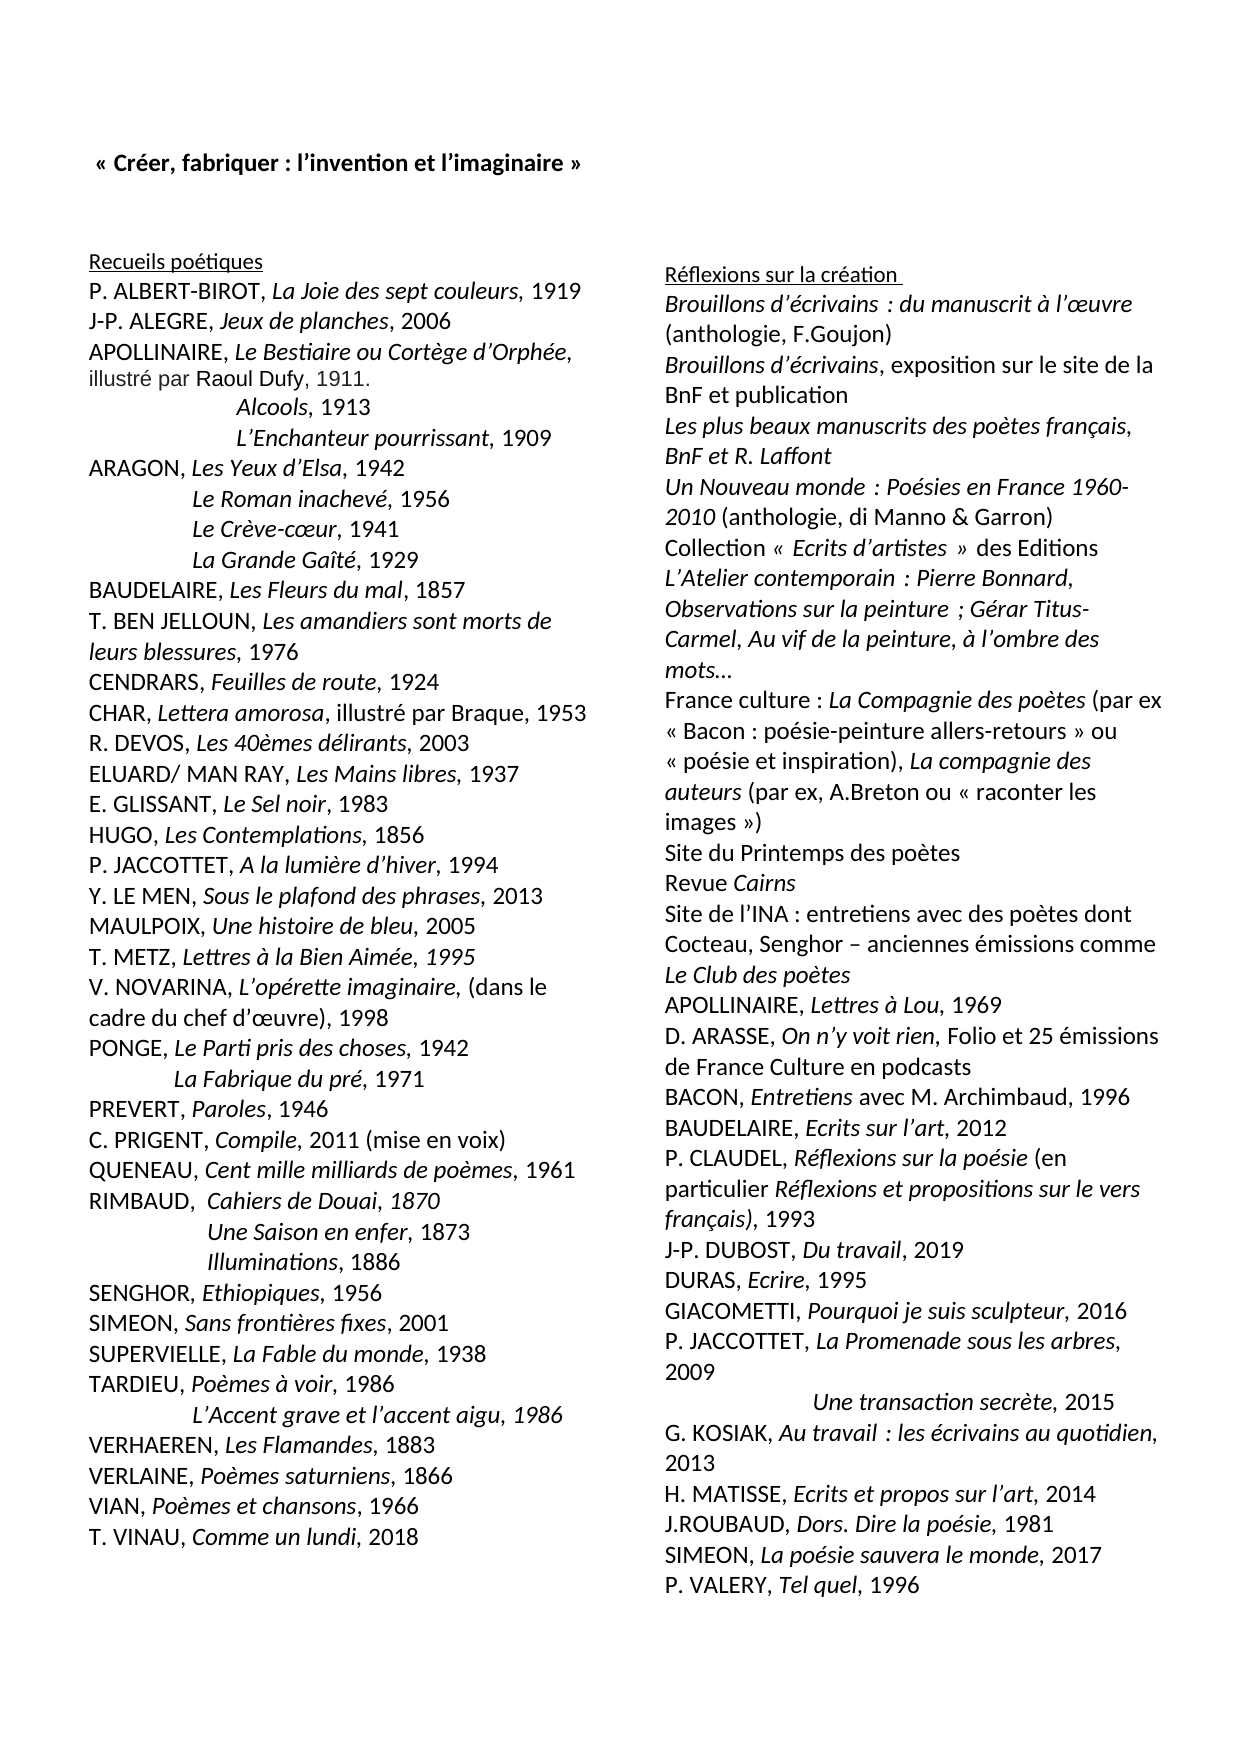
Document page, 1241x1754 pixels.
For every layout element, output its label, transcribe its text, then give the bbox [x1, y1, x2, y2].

text TARDIEU, Poèmes à voir, 1986 [89, 1368, 591, 1399]
text J-P. DUBOST, Du travail, 2019 [664, 1234, 1167, 1264]
text H. MATISSE, Ecrits et propos sur l’art, 2014 [664, 1478, 1167, 1508]
text Une Saison en enfer, 1873 [89, 1216, 591, 1246]
text VIAN, Poèmes et chansons, 1966 [89, 1490, 591, 1521]
text ELUARD/ MAN RAY, Les Mains libres, 1937 [89, 758, 591, 788]
text P. ALBERT-BIROT, La Joie des sept couleurs, 1919 [89, 275, 591, 305]
text ARAGON, Les Yeux d’Elsa, 1942 [89, 453, 591, 483]
text VERHAEREN, Les Flamandes, 1883 [89, 1429, 591, 1460]
text J-P. ALEGRE, Jeux de planches, 2006 [89, 305, 591, 336]
text RIMBAUD, Cahiers de Douai, 1870 [89, 1185, 591, 1216]
text Y. LE MEN, Sous le plafond des phrases, 2013 [89, 880, 591, 910]
text La Fabrique du pré, 1971 [89, 1063, 591, 1093]
text G. KOSIAK, Au travail : les écrivains au quotidien, 2013 [664, 1417, 1167, 1478]
text BAUDELAIRE, Les Fleurs du mal, 1857 [89, 575, 591, 605]
text BAUDELAIRE, Ecrits sur l’art, 2012 [664, 1112, 1167, 1142]
text CHAR, Lettera amorosa, illustré par Braque, 1953 [89, 697, 591, 727]
text P. JACCOTTET, La Promenade sous les arbres, 2009 [664, 1325, 1167, 1386]
text P. VALERY, Tel quel, 1996 [664, 1569, 1167, 1600]
text SIMEON, Sans frontières fixes, 2001 [89, 1307, 591, 1338]
text France culture : La Compagnie des poètes (par ex « Bacon : poésie-peinture allers-retours » ou « poésie et inspiration), La compagnie des auteurs (par ex, A.Breton ou « raconter les images ») [664, 684, 1167, 837]
text J.ROUBAUD, Dors. Dire la poésie, 1981 [664, 1508, 1167, 1539]
text PONGE, Le Parti pris des choses, 1942 [89, 1032, 591, 1063]
text C. PRIGENT, Compile, 2011 (mise en voix) [89, 1124, 591, 1154]
text D. ARASSE, On n’y voit rien, Folio et 25 émissions de France Culture en podcasts [664, 1020, 1167, 1081]
text Une transaction secrète, 2015 [664, 1386, 1167, 1417]
text L’Enchanteur pourrissant, 1909 [162, 422, 591, 453]
text VERLAINE, Poèmes saturniens, 1866 [89, 1460, 591, 1490]
text P. JACCOTTET, A la lumière d’hiver, 1994 [89, 849, 591, 880]
text Brouillons d’écrivains, exposition sur le site de la BnF et publication [664, 349, 1167, 410]
text Revue Cairns [664, 868, 1167, 898]
text Alcools, 1913 [89, 392, 591, 422]
text QUENEAU, Cent mille milliards de poèmes, 1961 [89, 1154, 591, 1185]
text Brouillons d’écrivains : du manuscrit à l’œuvre (anthologie, F.Goujon) [664, 288, 1167, 349]
text SUPERVIELLE, La Fable du monde, 1938 [89, 1338, 591, 1368]
text Illuminations, 1886 [89, 1246, 591, 1277]
text T. VINAU, Comme un lundi, 2018 [89, 1521, 591, 1551]
text PREVERT, Paroles, 1946 [89, 1093, 591, 1124]
text Un Nouveau monde : Poésies en France 1960-2010 (anthologie, di Manno & Garron) [664, 471, 1167, 532]
text GIACOMETTI, Pourquoi je suis sculpteur, 2016 [664, 1295, 1167, 1325]
text HUGO, Les Contemplations, 1856 [89, 819, 591, 849]
text E. GLISSANT, Le Sel noir, 1983 [89, 788, 591, 819]
text R. DEVOS, Les 40èmes délirants, 2003 [89, 727, 591, 758]
text Recueils poétiques [89, 247, 591, 275]
text Site de l’INA : entretiens avec des poètes dont Cocteau, Senghor – anciennes émissions comme Le Club des poètes [664, 898, 1167, 990]
text T. METZ, Lettres à la Bien Aimée, 1995 [89, 941, 591, 971]
text MAULPOIX, Une histoire de bleu, 2005 [89, 910, 591, 941]
text DURAS, Ecrire, 1995 [664, 1264, 1167, 1295]
text P. CLAUDEL, Réflexions sur la poésie (en particulier Réflexions et propositions sur le vers français), 1993 [664, 1142, 1167, 1234]
text CENDRARS, Feuilles de route, 1924 [89, 666, 591, 697]
text SENGHOR, Ethiopiques, 1956 [89, 1277, 591, 1307]
text APOLLINAIRE, Le Bestiaire ou Cortège d’Orphée, illustré par Raoul Dufy, 1911. [89, 336, 591, 392]
text Le Crève-cœur, 1941 [118, 514, 591, 544]
text Les plus beaux manuscrits des poètes français, BnF et R. Laffont [664, 410, 1167, 471]
text APOLLINAIRE, Lettres à Lou, 1969 [664, 990, 1167, 1020]
text BACON, Entretiens avec M. Archimbaud, 1996 [664, 1081, 1167, 1112]
text L’Accent grave et l’accent aigu, 1986 [89, 1399, 591, 1429]
text Réflexions sur la création [664, 260, 1167, 288]
text La Grande Gaîté, 1929 [118, 544, 591, 575]
text Site du Printemps des poètes [664, 837, 1167, 868]
text T. BEN JELLOUN, Les amandiers sont morts de leurs blessures, 1976 [89, 605, 591, 666]
text SIMEON, La poésie sauvera le monde, 2017 [664, 1539, 1167, 1569]
text « Créer, fabriquer : l’invention et l’imaginaire » [89, 148, 591, 178]
text Le Roman inachevé, 1956 [89, 483, 591, 514]
text V. NOVARINA, L’opérette imaginaire, (dans le cadre du chef d’œuvre), 1998 [89, 971, 591, 1032]
text Collection « Ecrits d’artistes » des Editions L’Atelier contemporain : Pierre Bonnard, Observations sur la peinture ; Gérar Titus-Carmel, Au vif de la peinture, à l’ombre des mots… [664, 532, 1167, 684]
